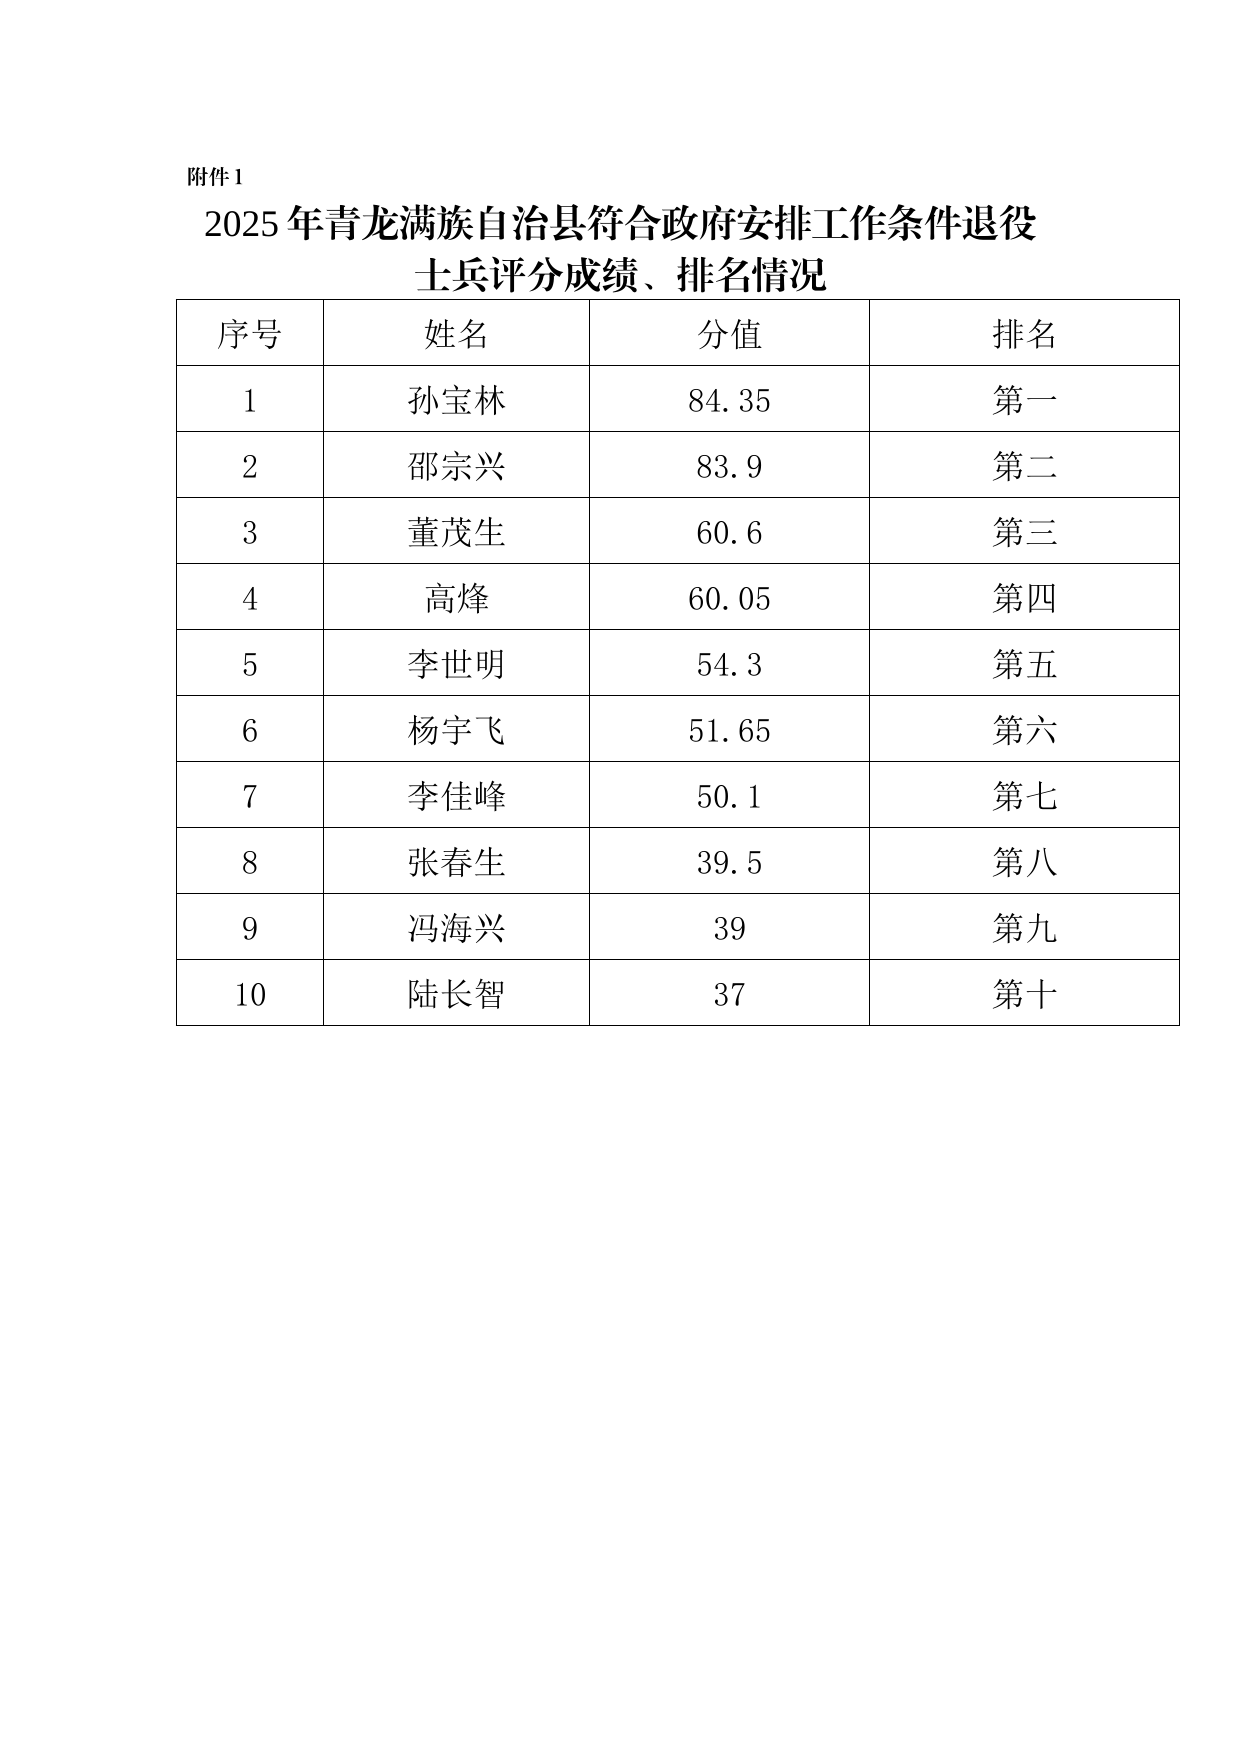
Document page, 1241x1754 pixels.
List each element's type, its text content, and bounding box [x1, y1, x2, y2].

table_cell 39.5 [590, 828, 869, 893]
table_cell 60.05 [590, 564, 869, 629]
table_cell 邵宗兴 [324, 432, 589, 497]
table_cell 39 [590, 894, 869, 959]
table_header 姓名 [324, 300, 589, 365]
table_cell 第十 [870, 960, 1179, 1025]
table_cell 2 [177, 432, 323, 497]
table_cell 第三 [870, 498, 1179, 563]
table_cell 张春生 [324, 828, 589, 893]
table_cell 4 [177, 564, 323, 629]
table_cell 第八 [870, 828, 1179, 893]
table_cell 84.35 [590, 366, 869, 431]
table_cell 第五 [870, 630, 1179, 695]
table_cell 51.65 [590, 696, 869, 761]
table_header 序号 [177, 300, 323, 365]
text 附件1 [187, 162, 1053, 194]
table_cell 1 [177, 366, 323, 431]
table_cell 杨宇飞 [324, 696, 589, 761]
table_cell 9 [177, 894, 323, 959]
table_cell 陆长智 [324, 960, 589, 1025]
table_cell 60.6 [590, 498, 869, 563]
table_cell 董茂生 [324, 498, 589, 563]
table_cell 第四 [870, 564, 1179, 629]
table_cell 李世明 [324, 630, 589, 695]
table_cell 第一 [870, 366, 1179, 431]
table_cell 第七 [870, 762, 1179, 827]
table_cell 5 [177, 630, 323, 695]
table_cell 50.1 [590, 762, 869, 827]
table_cell 孙宝林 [324, 366, 589, 431]
table_header 分值 [590, 300, 869, 365]
table_cell 第二 [870, 432, 1179, 497]
text 2025年青龙满族自治县符合政府安排工作条件退役士兵评分成绩、排名情况 [187, 194, 1053, 299]
table_header 排名 [870, 300, 1179, 365]
table_cell 第九 [870, 894, 1179, 959]
table_cell 83.9 [590, 432, 869, 497]
table_cell 8 [177, 828, 323, 893]
table_cell 37 [590, 960, 869, 1025]
table_cell 10 [177, 960, 323, 1025]
table_cell 冯海兴 [324, 894, 589, 959]
table_cell 第六 [870, 696, 1179, 761]
table_cell 6 [177, 696, 323, 761]
table_cell 高烽 [324, 564, 589, 629]
table_cell 7 [177, 762, 323, 827]
table_cell 3 [177, 498, 323, 563]
table_cell 54.3 [590, 630, 869, 695]
table_cell 李佳峰 [324, 762, 589, 827]
